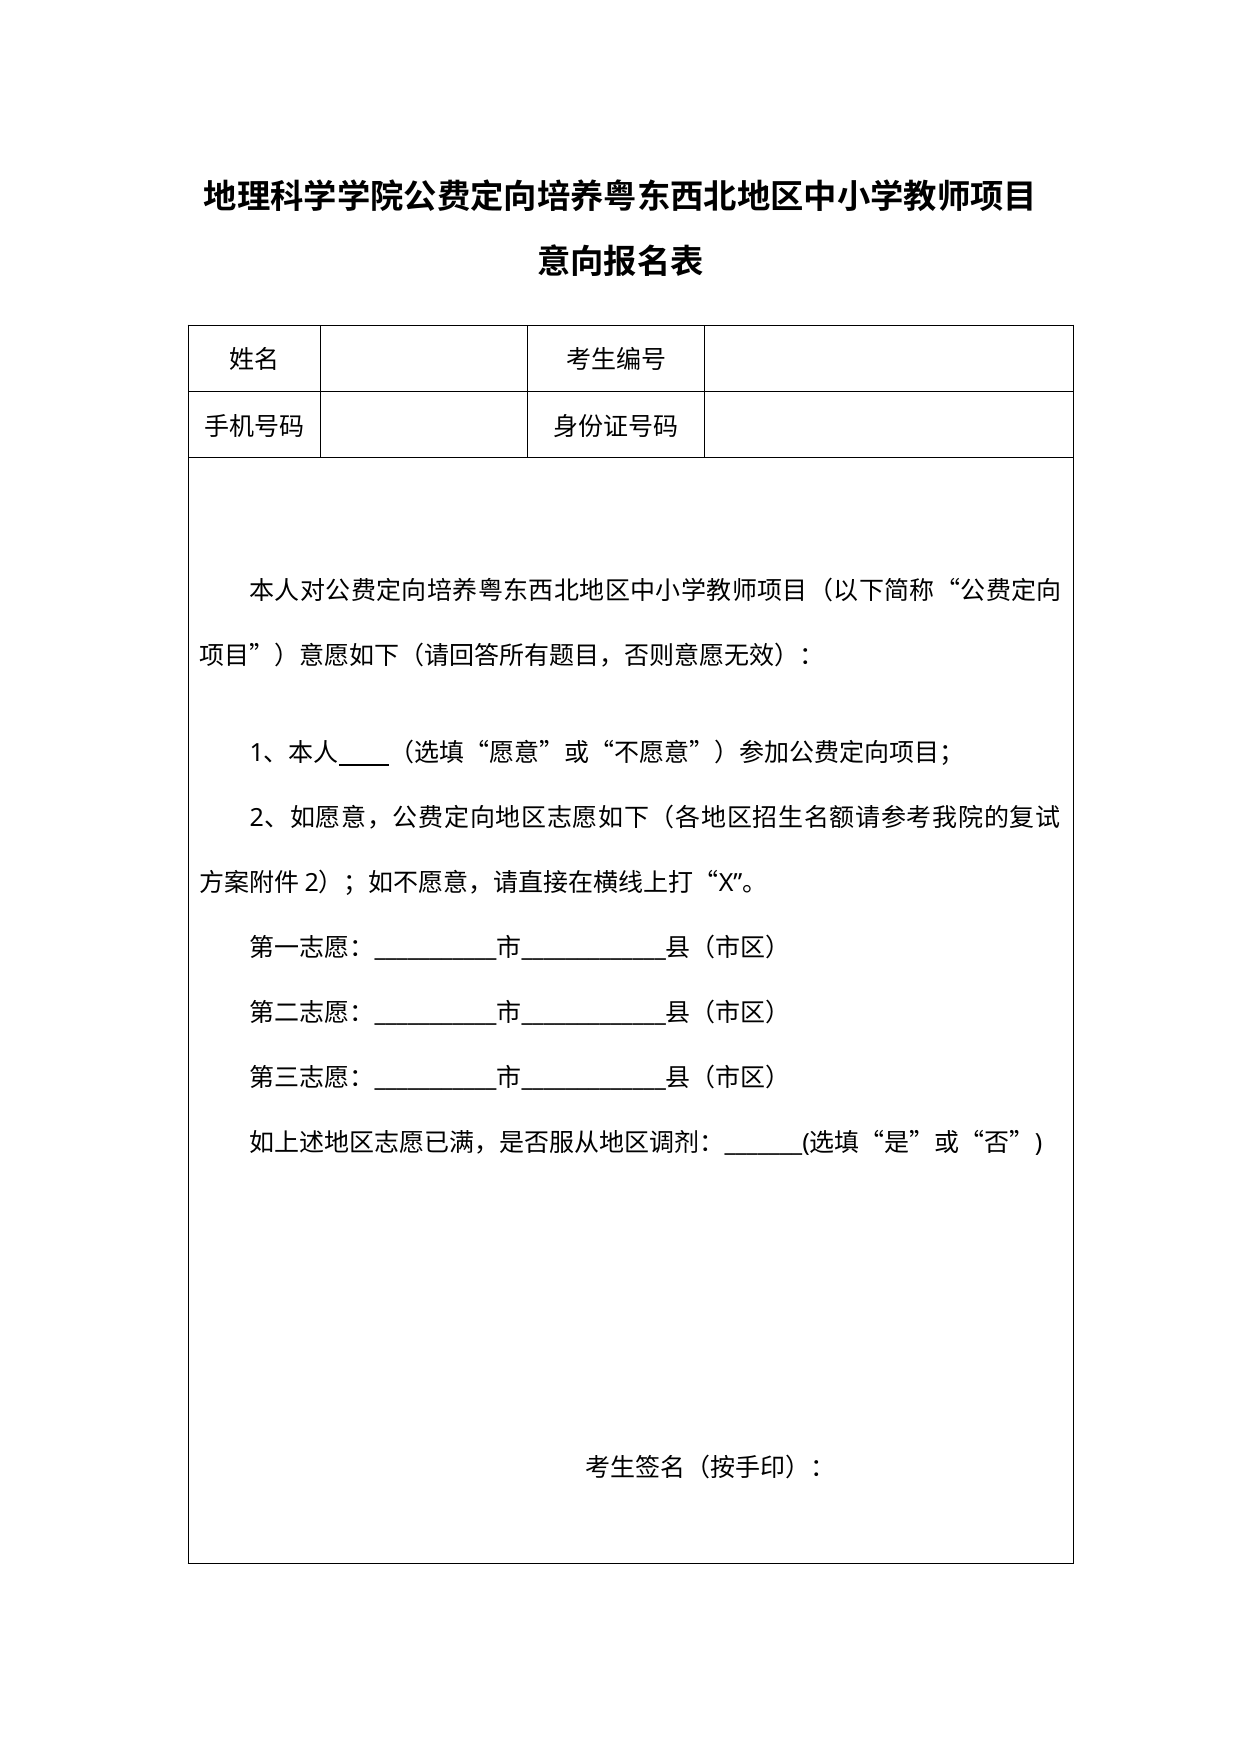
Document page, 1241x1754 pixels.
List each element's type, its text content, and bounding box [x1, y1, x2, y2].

table_cell [705, 392, 1073, 457]
table_header [321, 326, 527, 391]
table_cell 手机号码 [189, 392, 320, 457]
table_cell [189, 458, 1073, 1563]
table_header 姓名 [189, 326, 320, 391]
table_cell 身份证号码 [528, 392, 704, 457]
table_header [705, 326, 1073, 391]
table_cell [321, 392, 527, 457]
text 地理科学学院公费定向培养粤东西北地区中小学教师项目意向报名表 [187, 162, 1053, 292]
table_header 考生编号 [528, 326, 704, 391]
